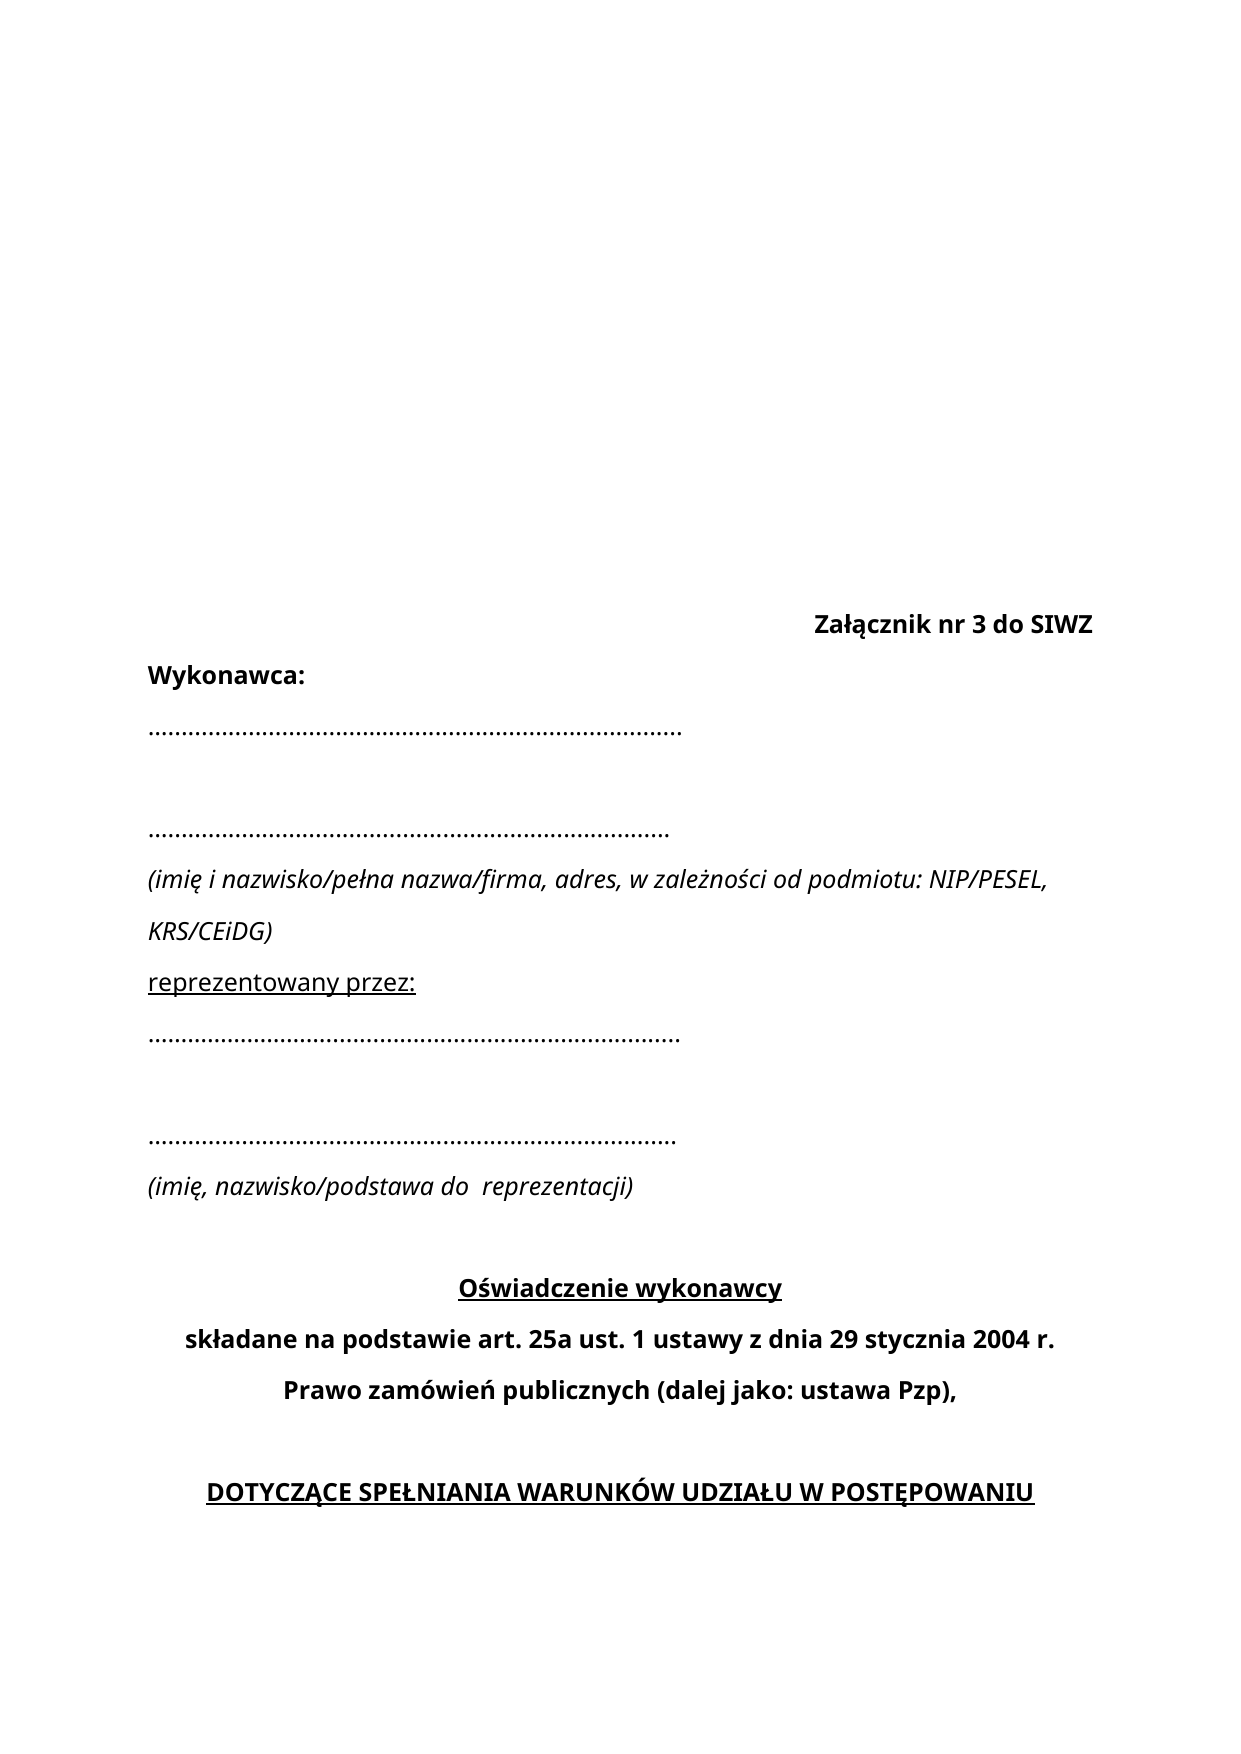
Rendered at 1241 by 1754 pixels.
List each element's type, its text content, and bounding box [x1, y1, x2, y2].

text (imię, nazwisko/podstawa do reprezentacji) [148, 1168, 1093, 1202]
text Prawo zamówień publicznych (dalej jako: ustawa Pzp), [148, 1373, 1093, 1407]
text Wykonawca: [148, 658, 1093, 692]
text ….............................………....................................... [148, 709, 1093, 743]
text (imię i nazwisko/pełna nazwa/firma, adres, w zależności od podmiotu: NIP/PESEL, KRS/CEiDG) [148, 862, 1093, 947]
text składane na podstawie art. 25a ust. 1 ustawy z dnia 29 stycznia 2004 r. [148, 1322, 1093, 1356]
text …............................................................................ [148, 1117, 1093, 1151]
text DOTYCZĄCE SPEŁNIANIA WARUNKÓW UDZIAŁU W POSTĘPOWANIU [148, 1475, 1093, 1509]
text Załącznik nr 3 do SIWZ [148, 607, 1093, 641]
text Oświadczenie wykonawcy [148, 1271, 1093, 1304]
text …........................................................................... [148, 811, 1093, 845]
text reprezentowany przez: [148, 964, 1093, 998]
text ………………………..................................................... [148, 1015, 1093, 1049]
